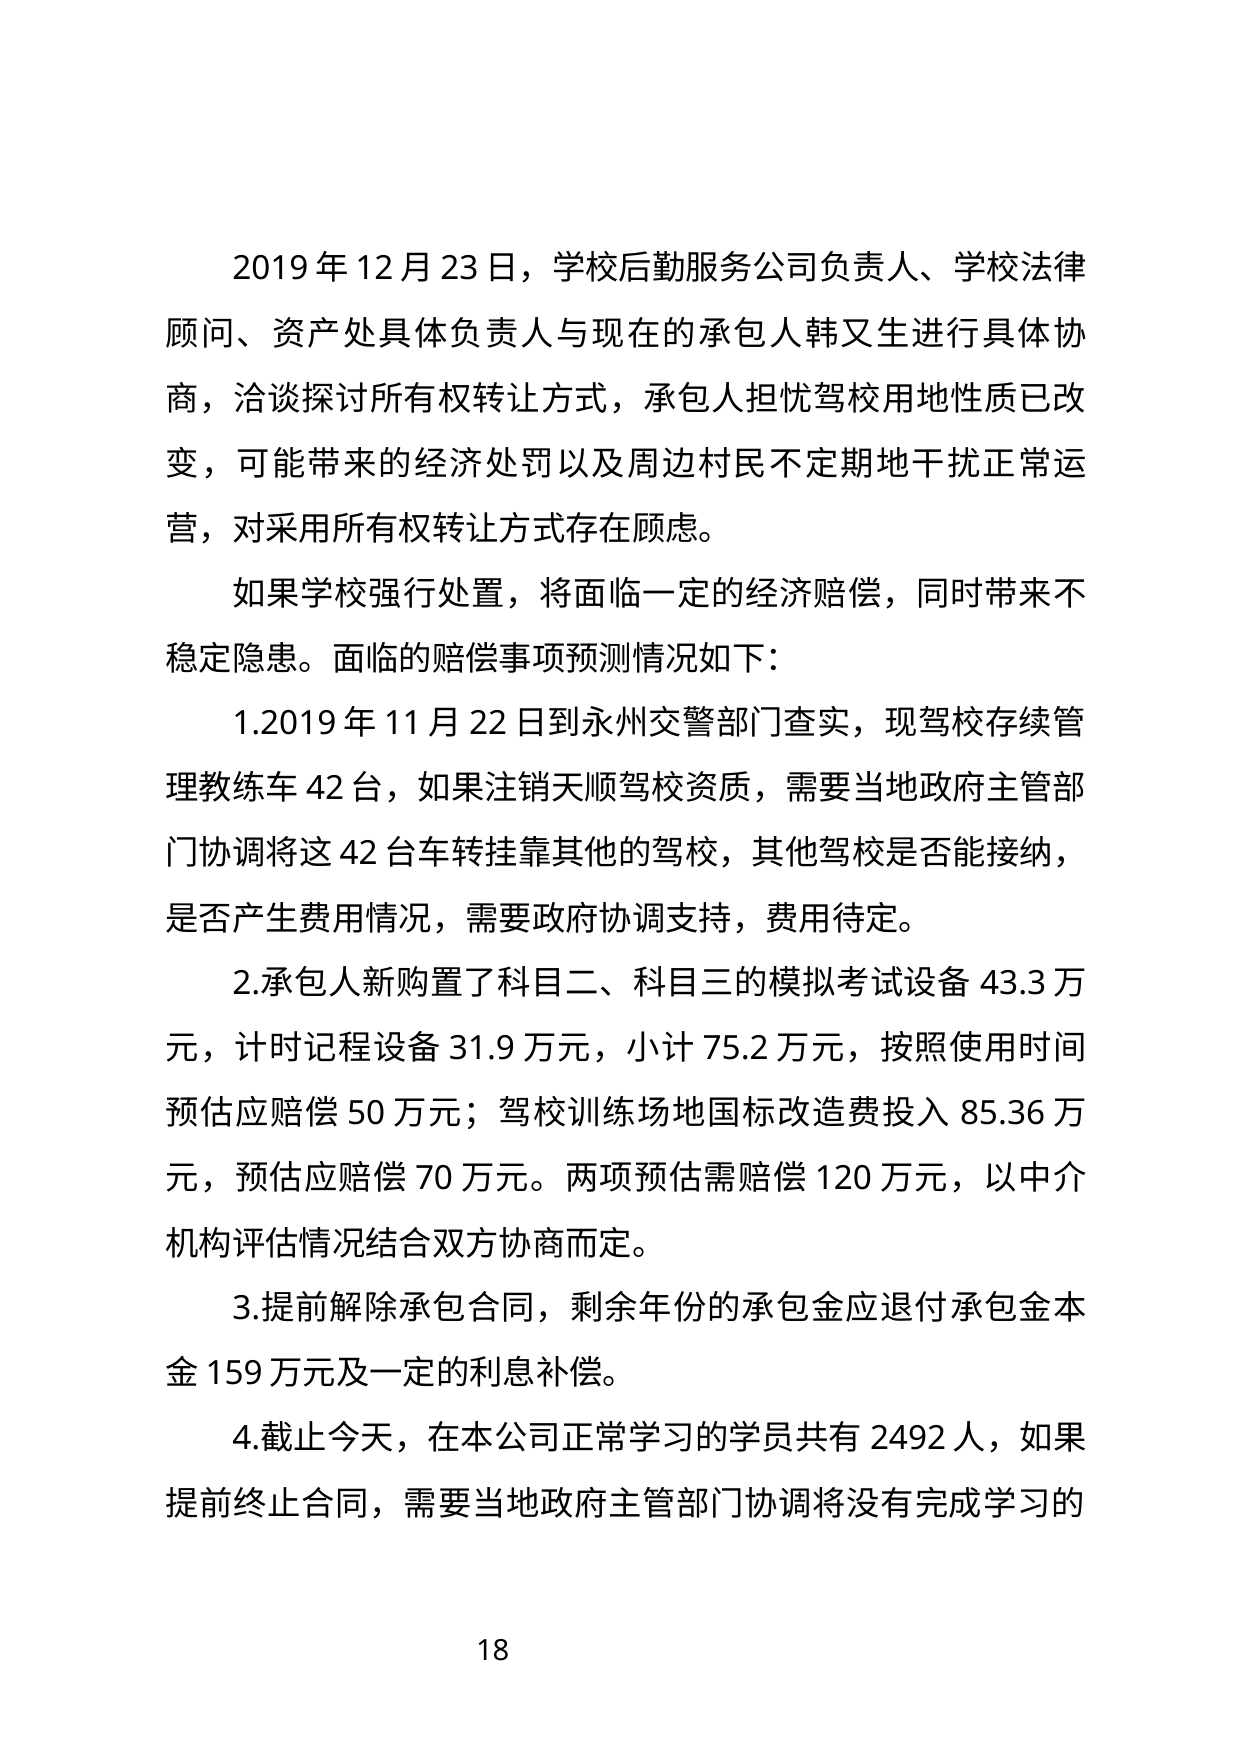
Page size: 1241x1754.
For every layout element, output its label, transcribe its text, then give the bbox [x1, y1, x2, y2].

text 1.2019年11月22日到永州交警部门查实，现驾校存续管理教练车42台，如果注销天顺驾校资质，需要当地政府主管部门协调将这42台车转挂靠其他的驾校，其他驾校是否能接纳，是否产生费用情况，需要政府协调支持，费用待定。 [165, 688, 1087, 948]
text 2.承包人新购置了科目二、科目三的模拟考试设备43.3万元，计时记程设备31.9万元，小计75.2万元，按照使用时间预估应赔偿50万元；驾校训练场地国标改造费投入85.36万元，预估应赔偿70万元。两项预估需赔偿120万元，以中介机构评估情况结合双方协商而定。 [165, 948, 1087, 1273]
text 如果学校强行处置，将面临一定的经济赔偿，同时带来不稳定隐患。面临的赔偿事项预测情况如下： [165, 558, 1087, 688]
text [165, 1403, 1087, 1533]
list 3.提前解除承包合同，剩余年份的承包金应退付承包金本金159万元及一定的利息补偿。 [165, 1273, 1087, 1403]
text 2019年12月23日，学校后勤服务公司负责人、学校法律顾问、资产处具体负责人与现在的承包人韩又生进行具体协商，洽谈探讨所有权转让方式，承包人担忧驾校用地性质已改变，可能带来的经济处罚以及周边村民不定期地干扰正常运营，对采用所有权转让方式存在顾虑。 [165, 233, 1087, 558]
